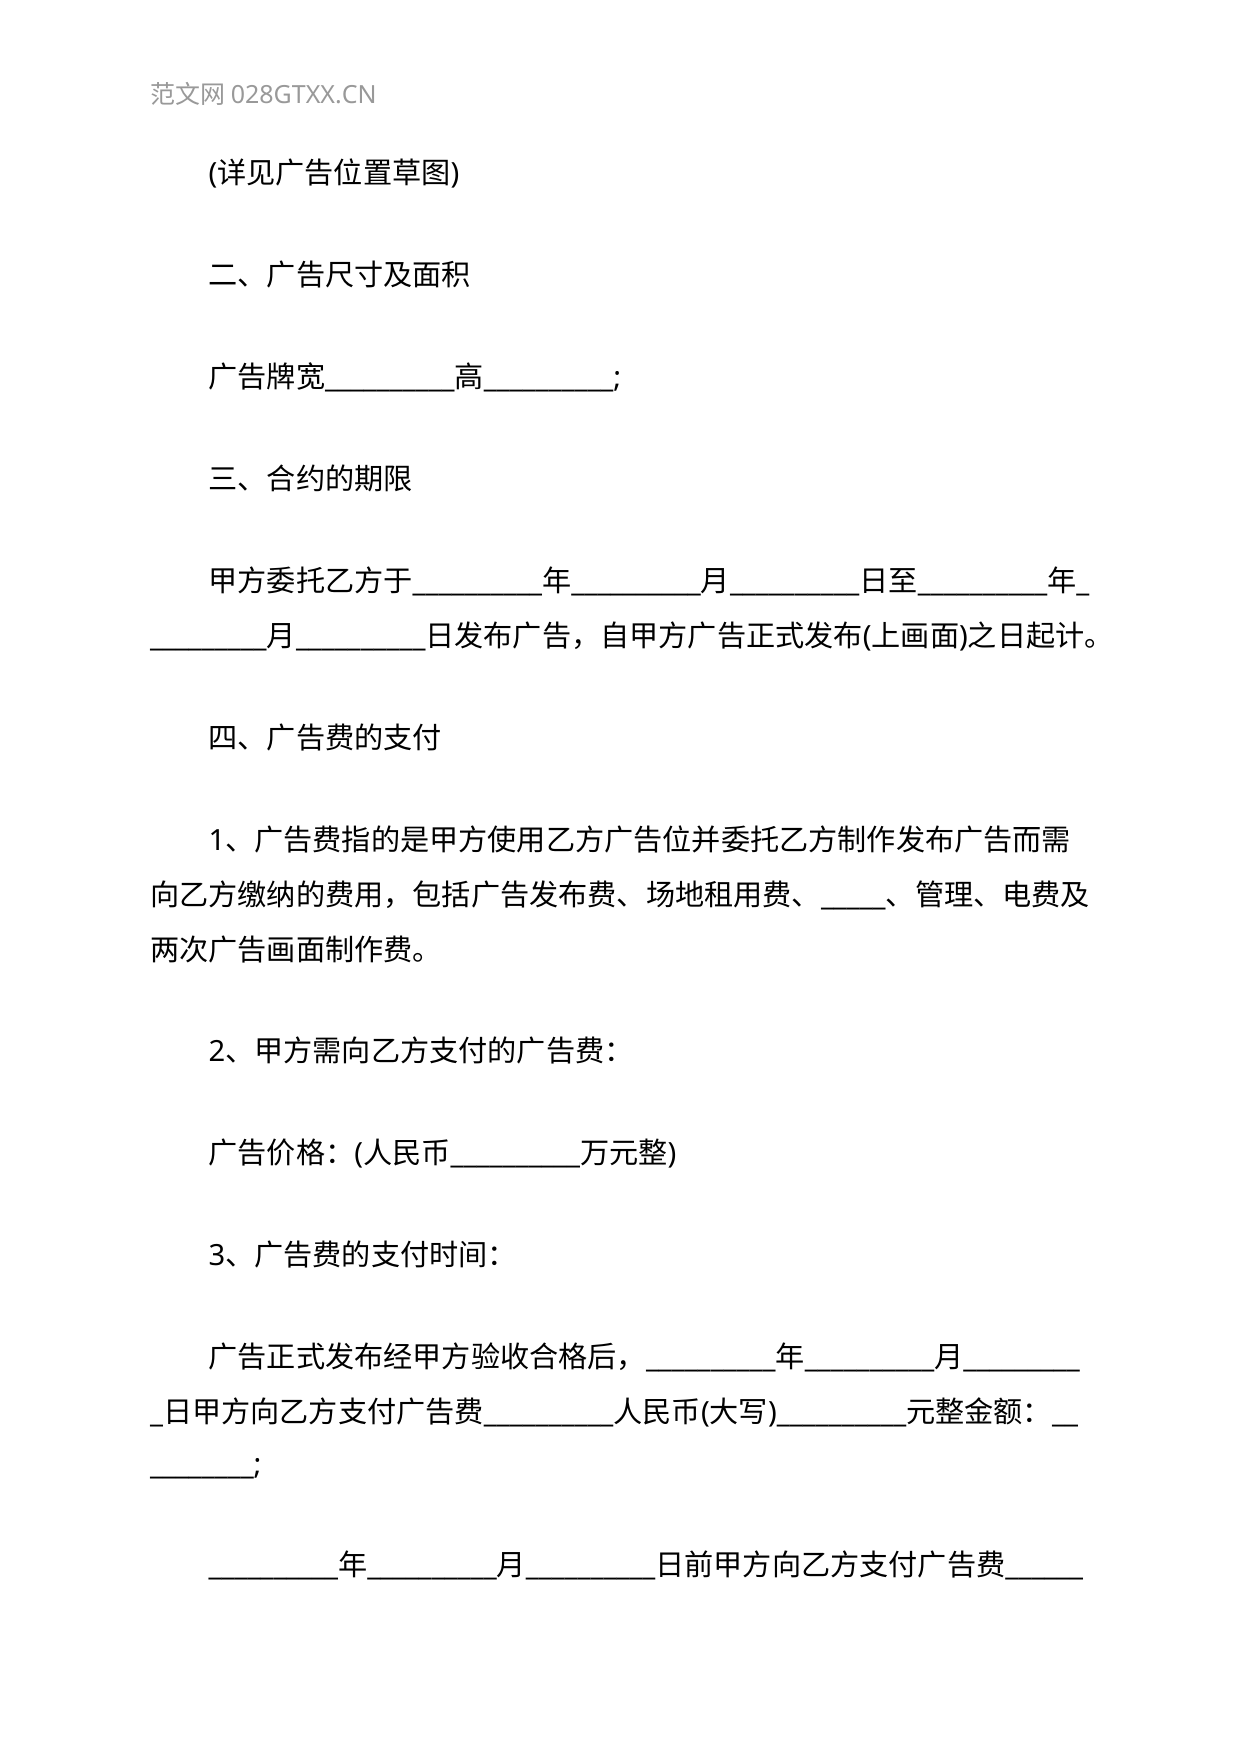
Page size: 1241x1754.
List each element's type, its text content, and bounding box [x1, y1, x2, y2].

text 三、合约的期限 [150, 456, 1090, 498]
text 二、广告尺寸及面积 [150, 252, 1090, 294]
text 1、广告费指的是甲方使用乙方广告位并委托乙方制作发布广告而需向乙方缴纳的费用，包括广告发布费、场地租用费、_____、管理、电费及两次广告画面制作费。 [150, 816, 1090, 968]
text 2、甲方需向乙方支付的广告费： [150, 1028, 1090, 1070]
text 广告牌宽__________高__________; [150, 354, 1090, 396]
text (详见广告位置草图) [150, 150, 1090, 192]
text 广告正式发布经甲方验收合格后，__________年__________月__________日甲方向乙方支付广告费__________人民币(大写)__________元整金额：__________; [150, 1334, 1090, 1483]
text 四、广告费的支付 [150, 714, 1090, 757]
text 广告价格：(人民币__________万元整) [150, 1130, 1090, 1172]
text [150, 1542, 1090, 1584]
text 甲方委托乙方于__________年__________月__________日至__________年__________月__________日发布广告，自甲方广告正式发布(上画面)之日起计。 [150, 557, 1090, 655]
text 3、广告费的支付时间： [150, 1232, 1090, 1274]
